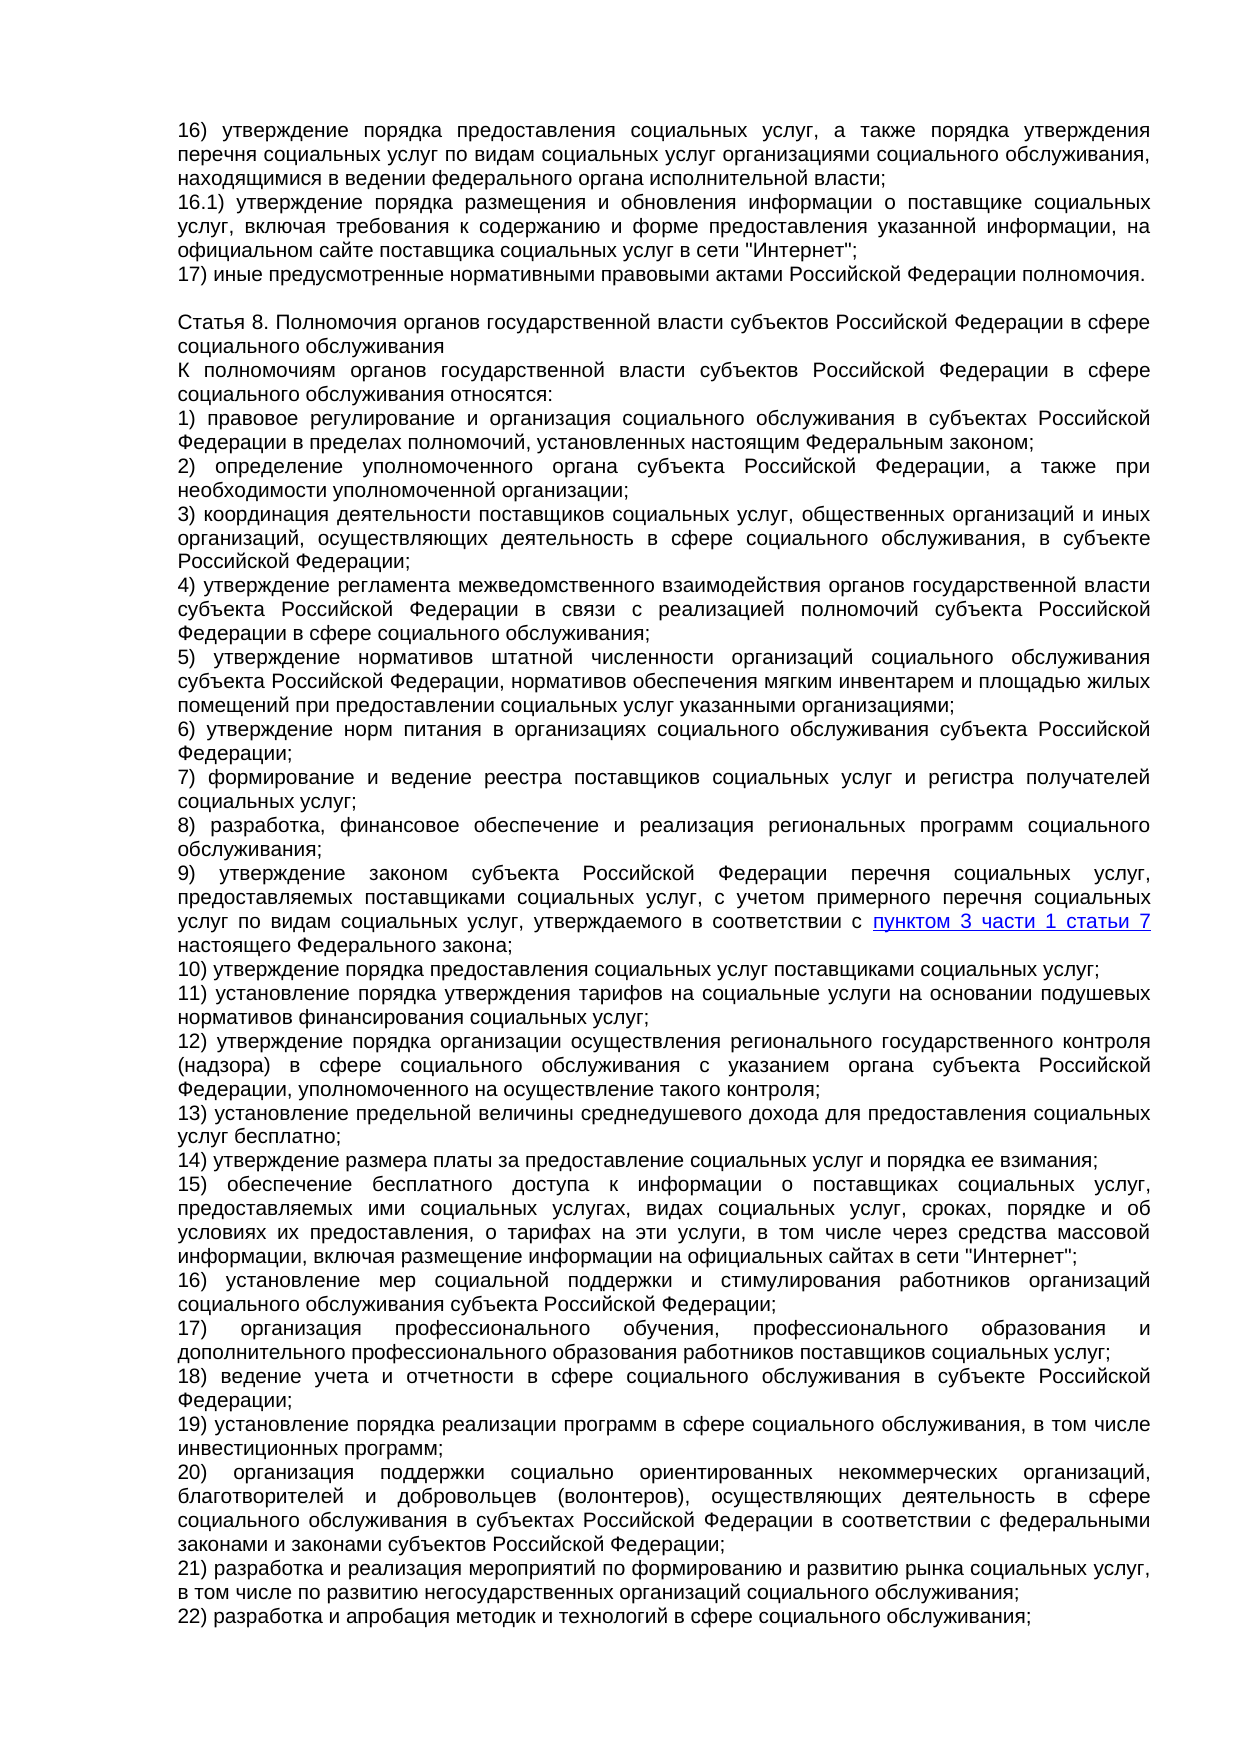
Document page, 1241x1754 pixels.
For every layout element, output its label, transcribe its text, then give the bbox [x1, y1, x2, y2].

text 1) правовое регулирование и организация социального обслуживания в субъектах Российской Федерации в пределах полномочий, установленных настоящим Федеральным законом; [177, 406, 1152, 453]
text 7) формирование и ведение реестра поставщиков социальных услуг и регистра получателей социальных услуг; [177, 765, 1152, 813]
text 15) обеспечение бесплатного доступа к информации о поставщиках социальных услуг, предоставляемых ими социальных услугах, видах социальных услуг, сроках, порядке и об условиях их предоставления, о тарифах на эти услуги, в том числе через средства массовой информации, включая размещение информации на официальных сайтах в сети "Интернет"; [177, 1172, 1152, 1268]
text 19) установление порядка реализации программ в сфере социального обслуживания, в том числе инвестиционных программ; [177, 1412, 1152, 1460]
text 17) организация профессионального обучения, профессионального образования и дополнительного профессионального образования работников поставщиков социальных услуг; [177, 1316, 1152, 1364]
text 16.1) утверждение порядка размещения и обновления информации о поставщике социальных услуг, включая требования к содержанию и форме предоставления указанной информации, на официальном сайте поставщика социальных услуг в сети "Интернет"; [177, 190, 1152, 262]
text 13) установление предельной величины среднедушевого дохода для предоставления социальных услуг бесплатно; [177, 1100, 1152, 1148]
text 8) разработка, финансовое обеспечение и реализация региональных программ социального обслуживания; [177, 813, 1152, 861]
text 16) установление мер социальной поддержки и стимулирования работников организаций социального обслуживания субъекта Российской Федерации; [177, 1268, 1152, 1316]
text 16) утверждение порядка предоставления социальных услуг, а также порядка утверждения перечня социальных услуг по видам социальных услуг организациями социального обслуживания, находящимися в ведении федерального органа исполнительной власти; [177, 118, 1152, 190]
text 10) утверждение порядка предоставления социальных услуг поставщиками социальных услуг; [177, 957, 1152, 981]
text 5) утверждение нормативов штатной численности организаций социального обслуживания субъекта Российской Федерации, нормативов обеспечения мягким инвентарем и площадью жилых помещений при предоставлении социальных услуг указанными организациями; [177, 645, 1152, 717]
text 4) утверждение регламента межведомственного взаимодействия органов государственной власти субъекта Российской Федерации в связи с реализацией полномочий субъекта Российской Федерации в сфере социального обслуживания; [177, 573, 1152, 645]
text 3) координация деятельности поставщиков социальных услуг, общественных организаций и иных организаций, осуществляющих деятельность в сфере социального обслуживания, в субъекте Российской Федерации; [177, 501, 1152, 573]
text 14) утверждение размера платы за предоставление социальных услуг и порядка ее взимания; [177, 1148, 1152, 1172]
text 21) разработка и реализация мероприятий по формированию и развитию рынка социальных услуг, в том числе по развитию негосударственных организаций социального обслуживания; [177, 1556, 1152, 1603]
text 20) организация поддержки социально ориентированных некоммерческих организаций, благотворителей и добровольцев (волонтеров), осуществляющих деятельность в сфере социального обслуживания в субъектах Российской Федерации в соответствии с федеральными законами и законами субъектов Российской Федерации; [177, 1460, 1152, 1556]
text Статья 8. Полномочия органов государственной власти субъектов Российской Федерации в сфере социального обслуживания [177, 310, 1152, 358]
text 9) утверждение законом субъекта Российской Федерации перечня социальных услуг, предоставляемых поставщиками социальных услуг, с учетом примерного перечня социальных услуг по видам социальных услуг, утверждаемого в соответствии с пунктом 3 части 1 статьи 7 настоящего Федерального закона; [177, 861, 1152, 957]
text 11) установление порядка утверждения тарифов на социальные услуги на основании подушевых нормативов финансирования социальных услуг; [177, 981, 1152, 1028]
text 2) определение уполномоченного органа субъекта Российской Федерации, а также при необходимости уполномоченной организации; [177, 453, 1152, 501]
text 17) иные предусмотренные нормативными правовыми актами Российской Федерации полномочия. [177, 262, 1152, 286]
text К полномочиям органов государственной власти субъектов Российской Федерации в сфере социального обслуживания относятся: [177, 358, 1152, 406]
text 22) разработка и апробация методик и технологий в сфере социального обслуживания; [177, 1603, 1152, 1627]
text 18) ведение учета и отчетности в сфере социального обслуживания в субъекте Российской Федерации; [177, 1364, 1152, 1412]
text 6) утверждение норм питания в организациях социального обслуживания субъекта Российской Федерации; [177, 717, 1152, 765]
text 12) утверждение порядка организации осуществления регионального государственного контроля (надзора) в сфере социального обслуживания с указанием органа субъекта Российской Федерации, уполномоченного на осуществление такого контроля; [177, 1028, 1152, 1100]
